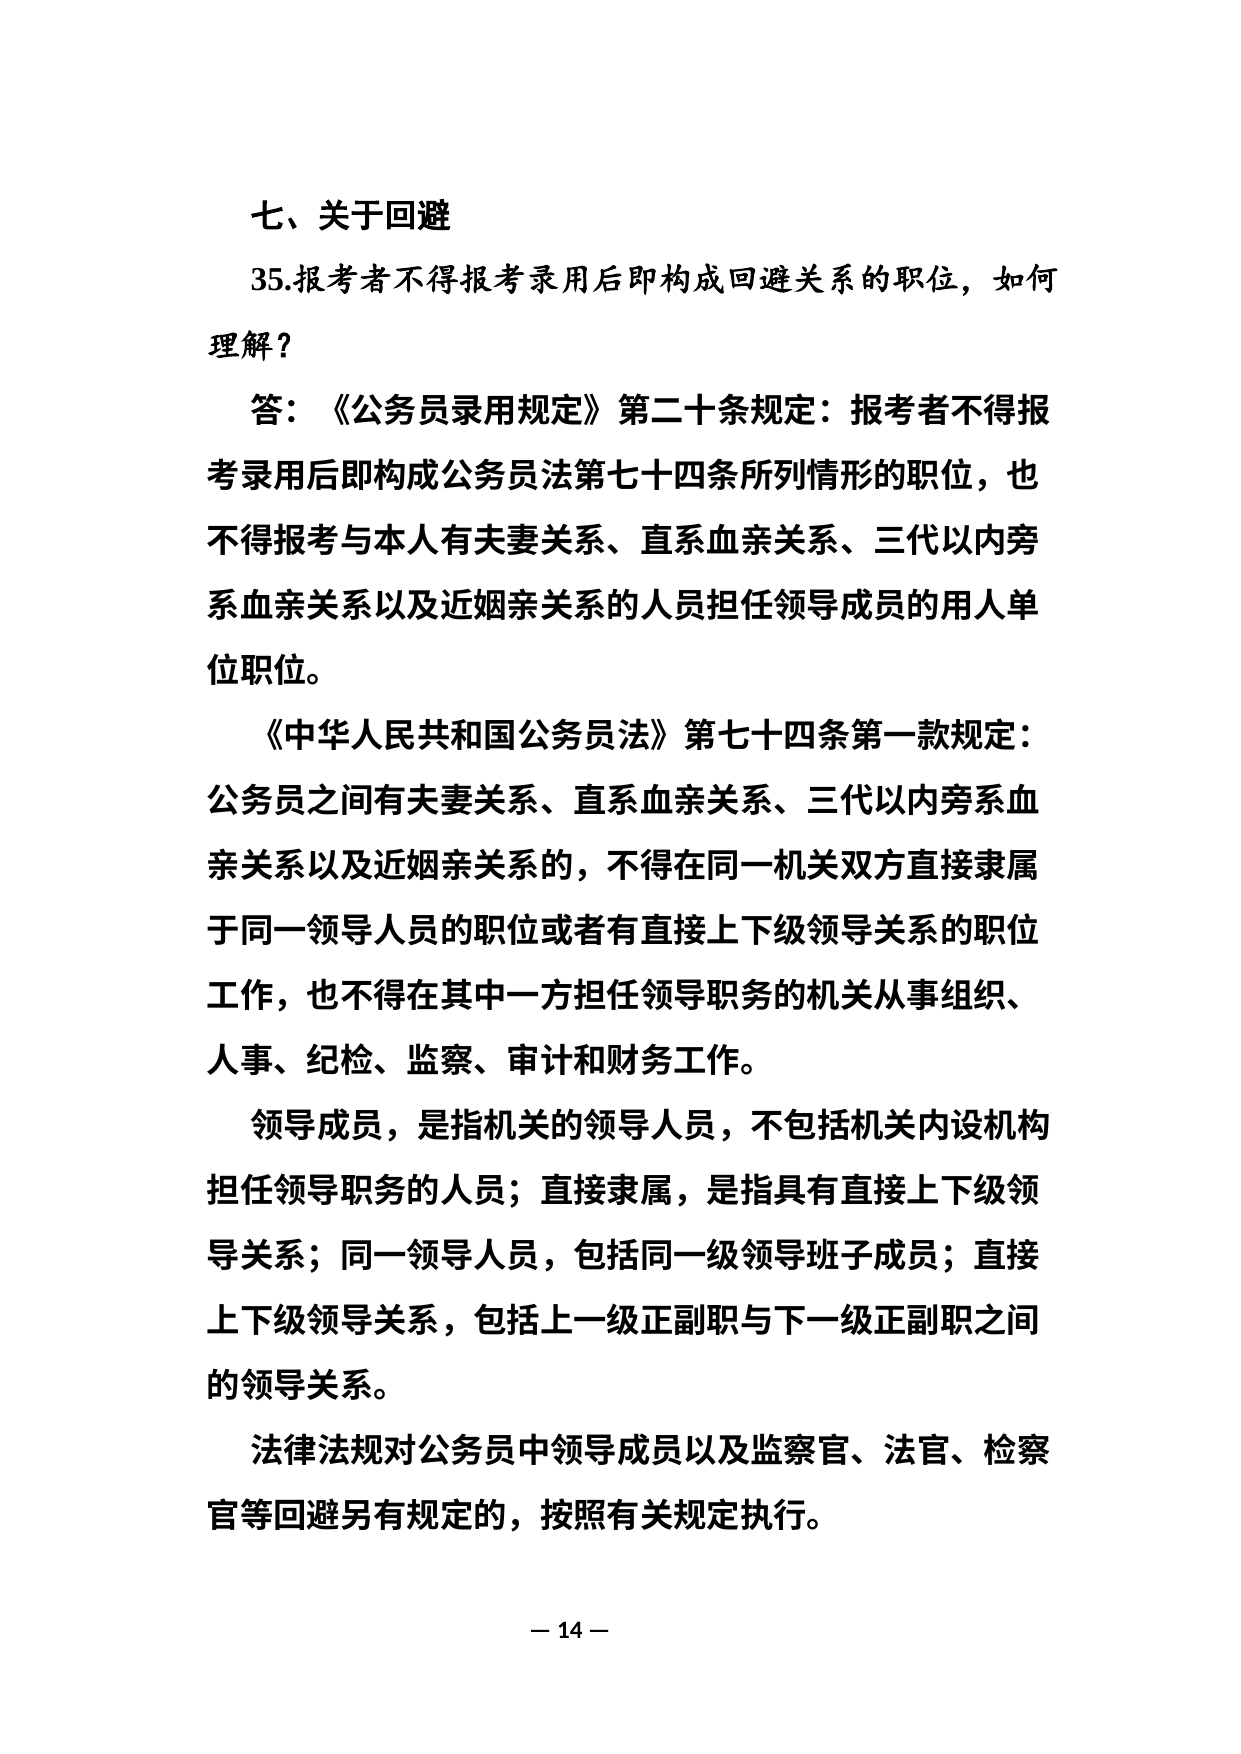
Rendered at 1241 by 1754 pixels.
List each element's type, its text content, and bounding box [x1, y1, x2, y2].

text 法律法规对公务员中领导成员以及监察官、法官、检察官等回避另有规定的，按照有关规定执行。 [207, 1415, 1063, 1545]
text 《中华人民共和国公务员法》第七十四条第一款规定：公务员之间有夫妻关系、直系血亲关系、三代以内旁系血亲关系以及近姻亲关系的，不得在同一机关双方直接隶属于同一领导人员的职位或者有直接上下级领导关系的职位工作，也不得在其中一方担任领导职务的机关从事组织、人事、纪检、监察、审计和财务工作。 [207, 700, 1063, 1090]
text 答：《公务员录用规定》第二十条规定：报考者不得报考录用后即构成公务员法第七十四条所列情形的职位，也不得报考与本人有夫妻关系、直系血亲关系、三代以内旁系血亲关系以及近姻亲关系的人员担任领导成员的用人单位职位。 [207, 375, 1063, 700]
text 领导成员，是指机关的领导人员，不包括机关内设机构担任领导职务的人员；直接隶属，是指具有直接上下级领导关系；同一领导人员，包括同一级领导班子成员；直接上下级领导关系，包括上一级正副职与下一级正副职之间的领导关系。 [207, 1090, 1063, 1415]
text 七、关于回避 [207, 180, 1063, 245]
text 35.报考者不得报考录用后即构成回避关系的职位，如何理解？ [207, 245, 1063, 375]
